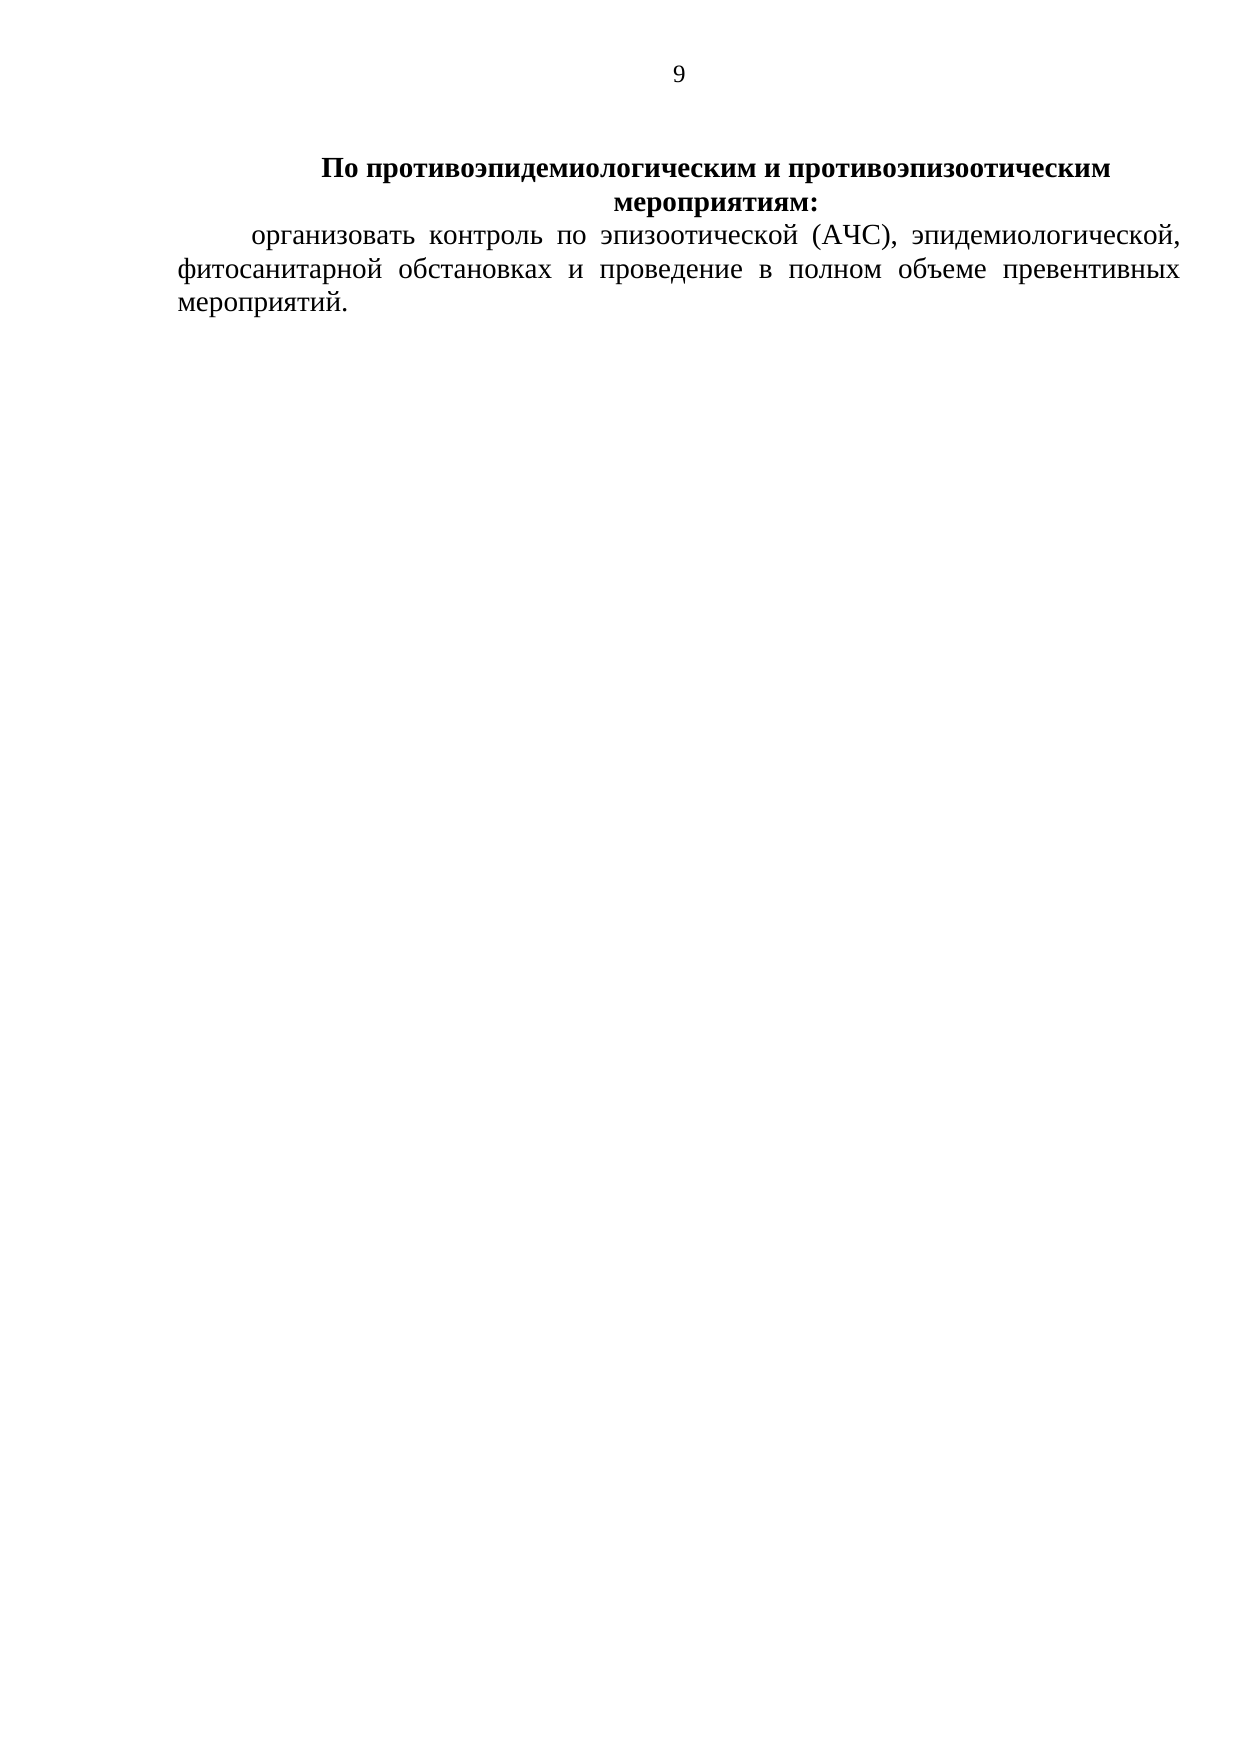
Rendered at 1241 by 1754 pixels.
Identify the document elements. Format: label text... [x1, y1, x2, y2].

text мероприятиям: [177, 184, 1181, 217]
text По противоэпидемиологическим и противоэпизоотическим [177, 150, 1181, 184]
text организовать контроль по эпизоотической (АЧС), эпидемиологической, фитосанитарной обстановках и проведение в полном объеме превентивных мероприятий. [177, 217, 1181, 318]
